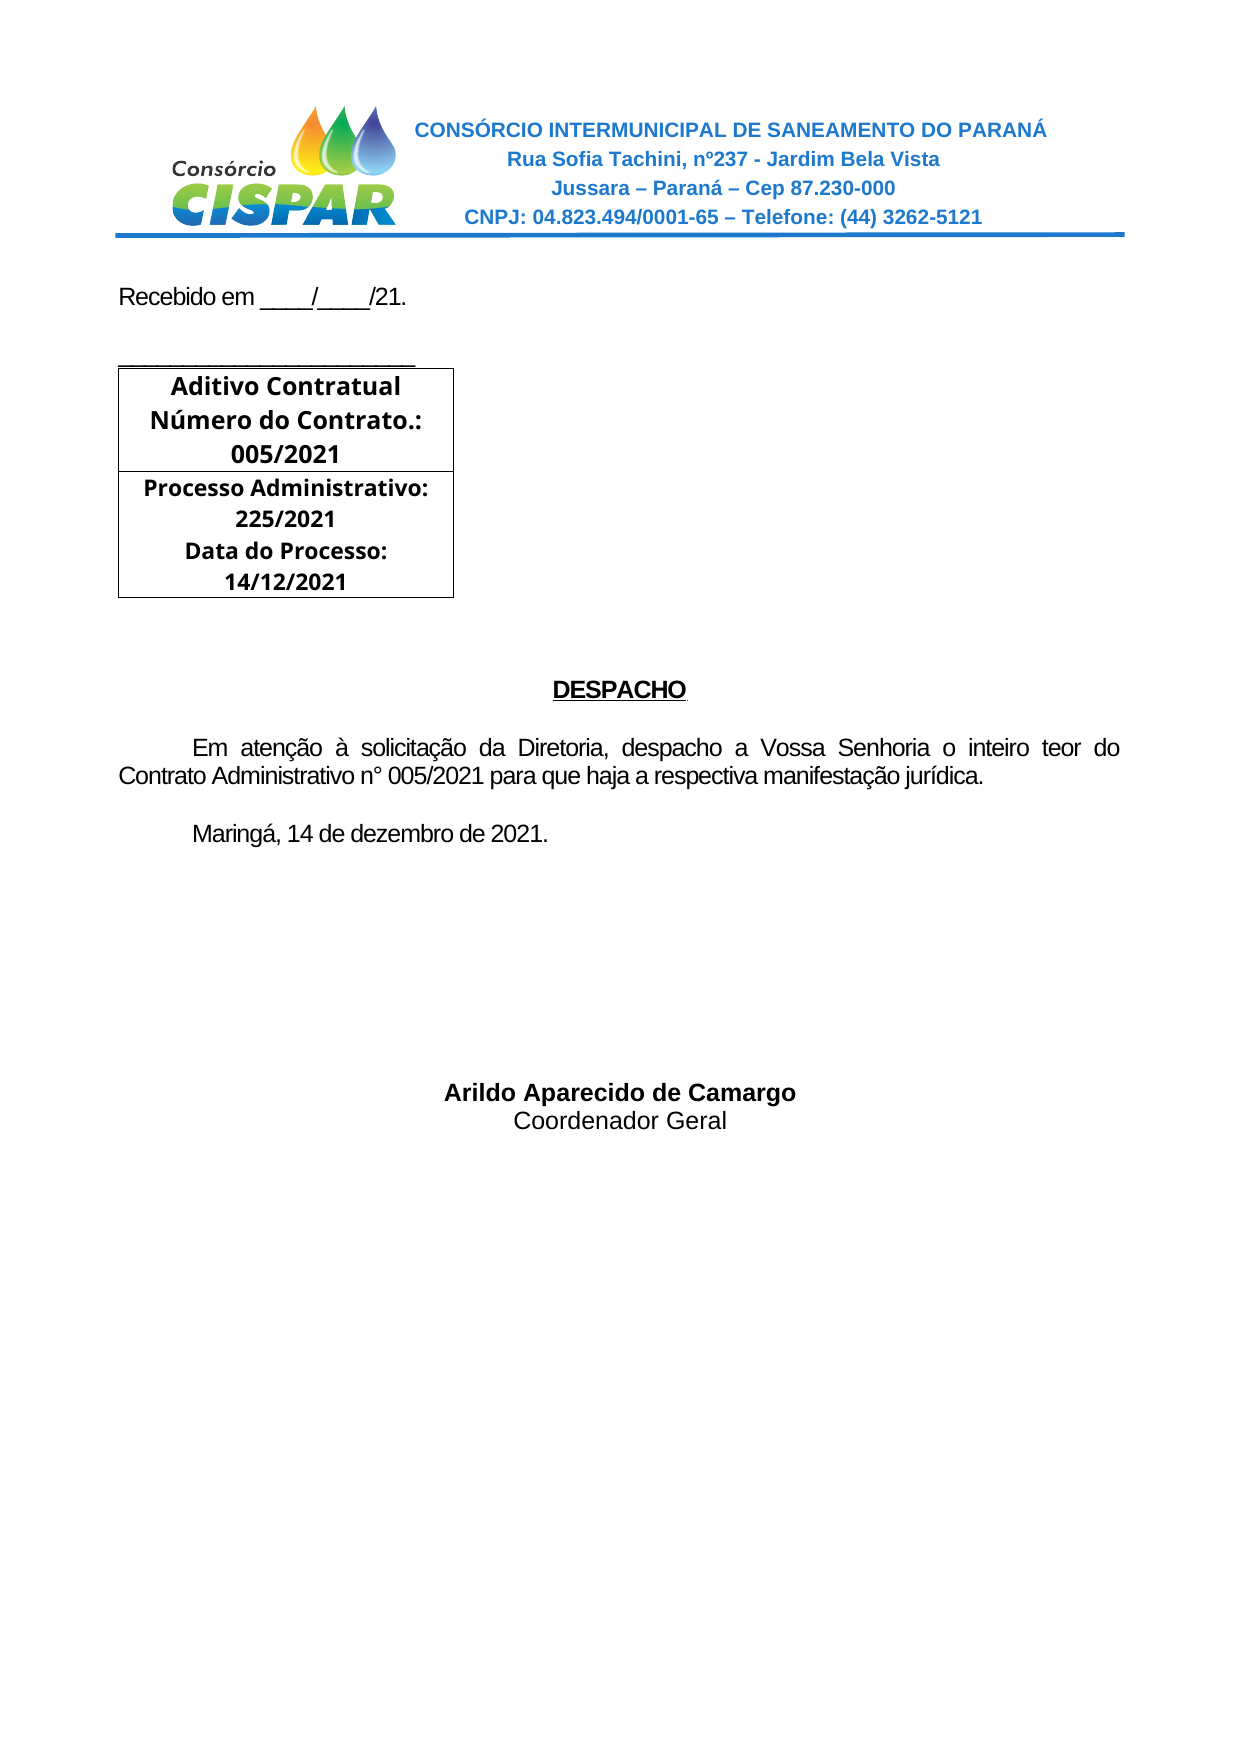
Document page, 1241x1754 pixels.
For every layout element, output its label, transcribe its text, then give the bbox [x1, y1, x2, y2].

text DESPACHO [118, 675, 1122, 704]
text Coordenador Geral [118, 1106, 1122, 1135]
text Arildo Aparecido de Camargo [118, 1078, 1122, 1106]
table_header Aditivo Contratual Número do Contrato.: 005/2021 [119, 369, 453, 471]
picture [172, 105, 396, 226]
table_cell Processo Administrativo: 225/2021 Data do Processo: 14/12/2021 [119, 472, 453, 597]
text Maringá, 14 de dezembro de 2021. [118, 819, 1122, 848]
text Recebido em ____/____/21. [118, 282, 1122, 310]
text _______________________ [118, 339, 1122, 368]
text Em atenção à solicitação da Diretoria, despacho a Vossa Senhoria o inteiro teor do Contrato Administrativo n° 005/2021 para que haja a respectiva manifestação jurídica. [118, 733, 1122, 790]
